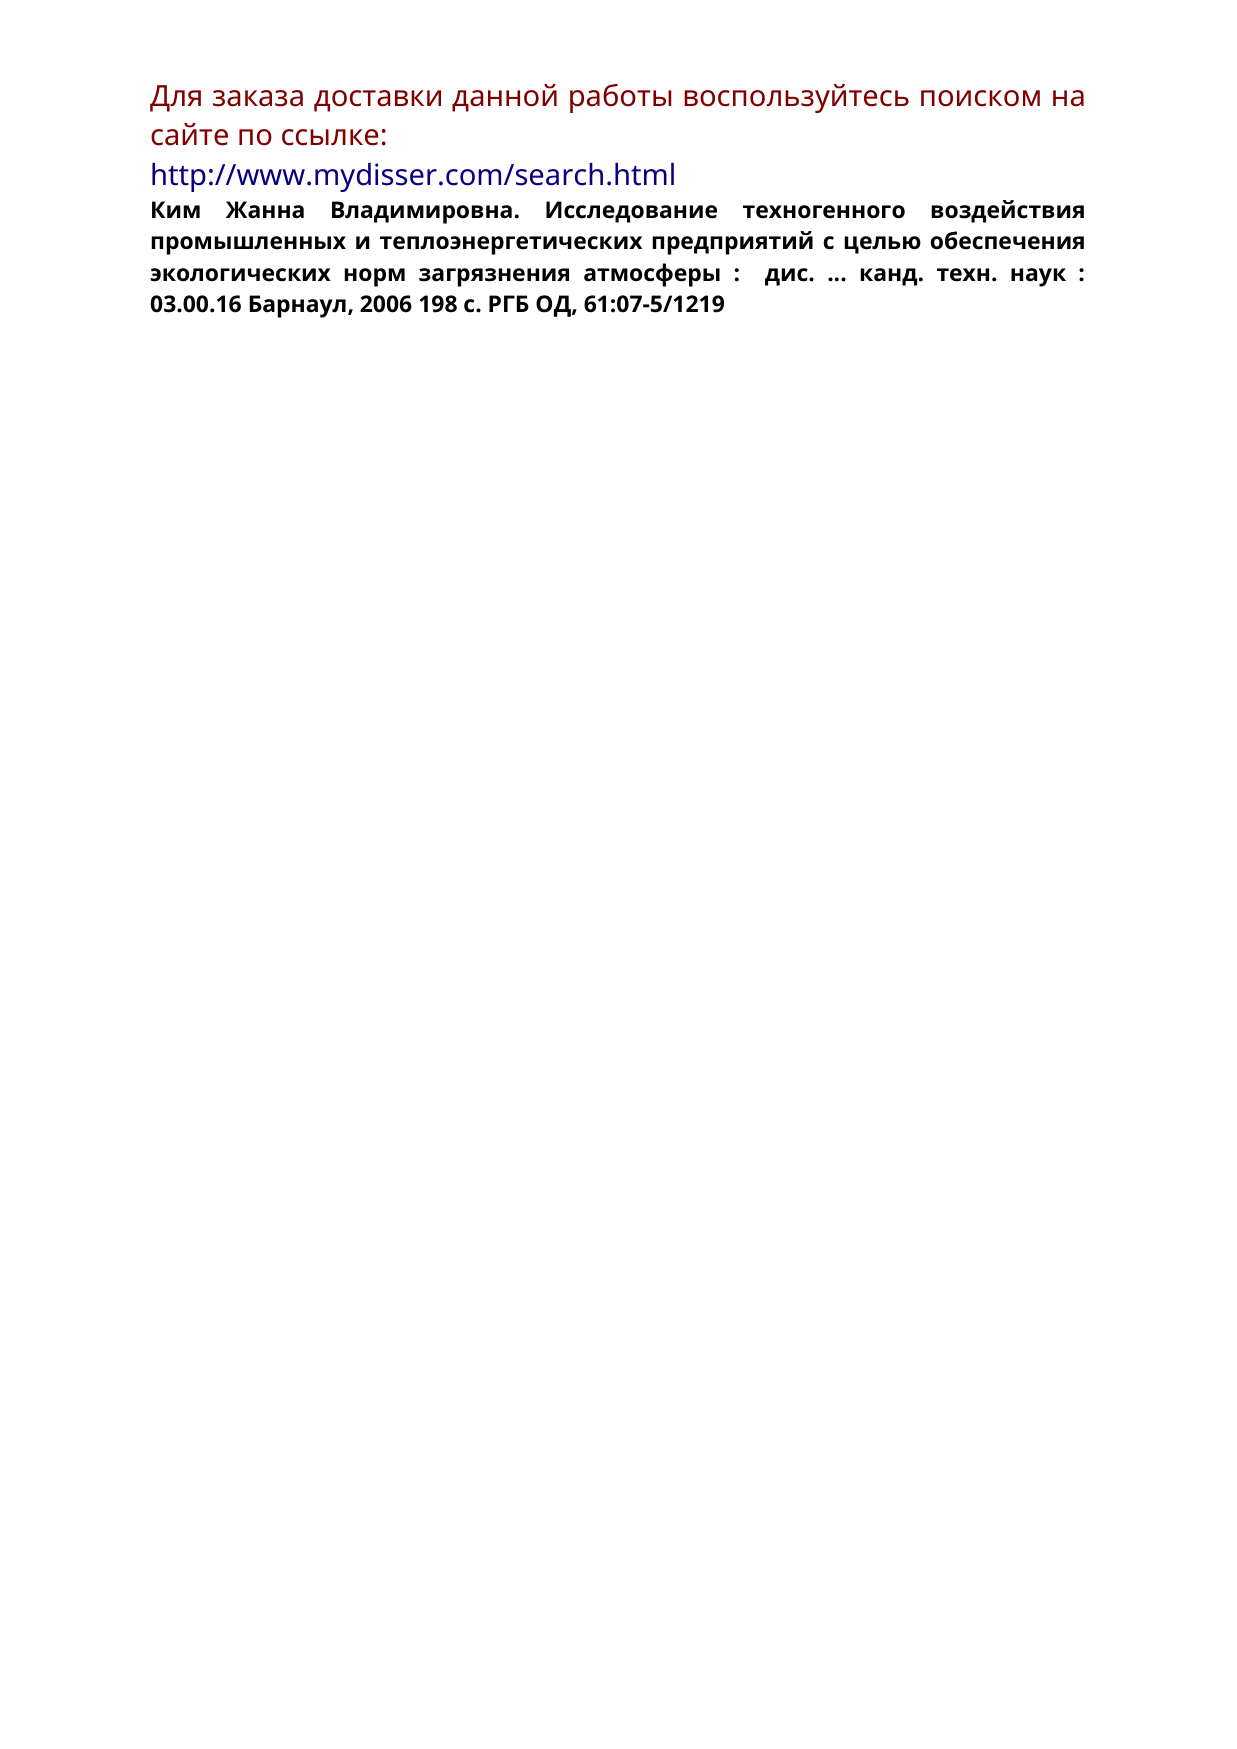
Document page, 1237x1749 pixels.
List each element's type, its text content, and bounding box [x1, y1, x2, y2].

text Ким Жанна Владимировна. Исследование техногенного воздействия промышленных и теплоэнергетических предприятий с целью обеспечения экологических норм загрязнения атмосферы : дис. ... канд. техн. наук : 03.00.16 Барнаул, 2006 198 с. РГБ ОД, 61:07-5/1219 [150, 194, 1086, 319]
